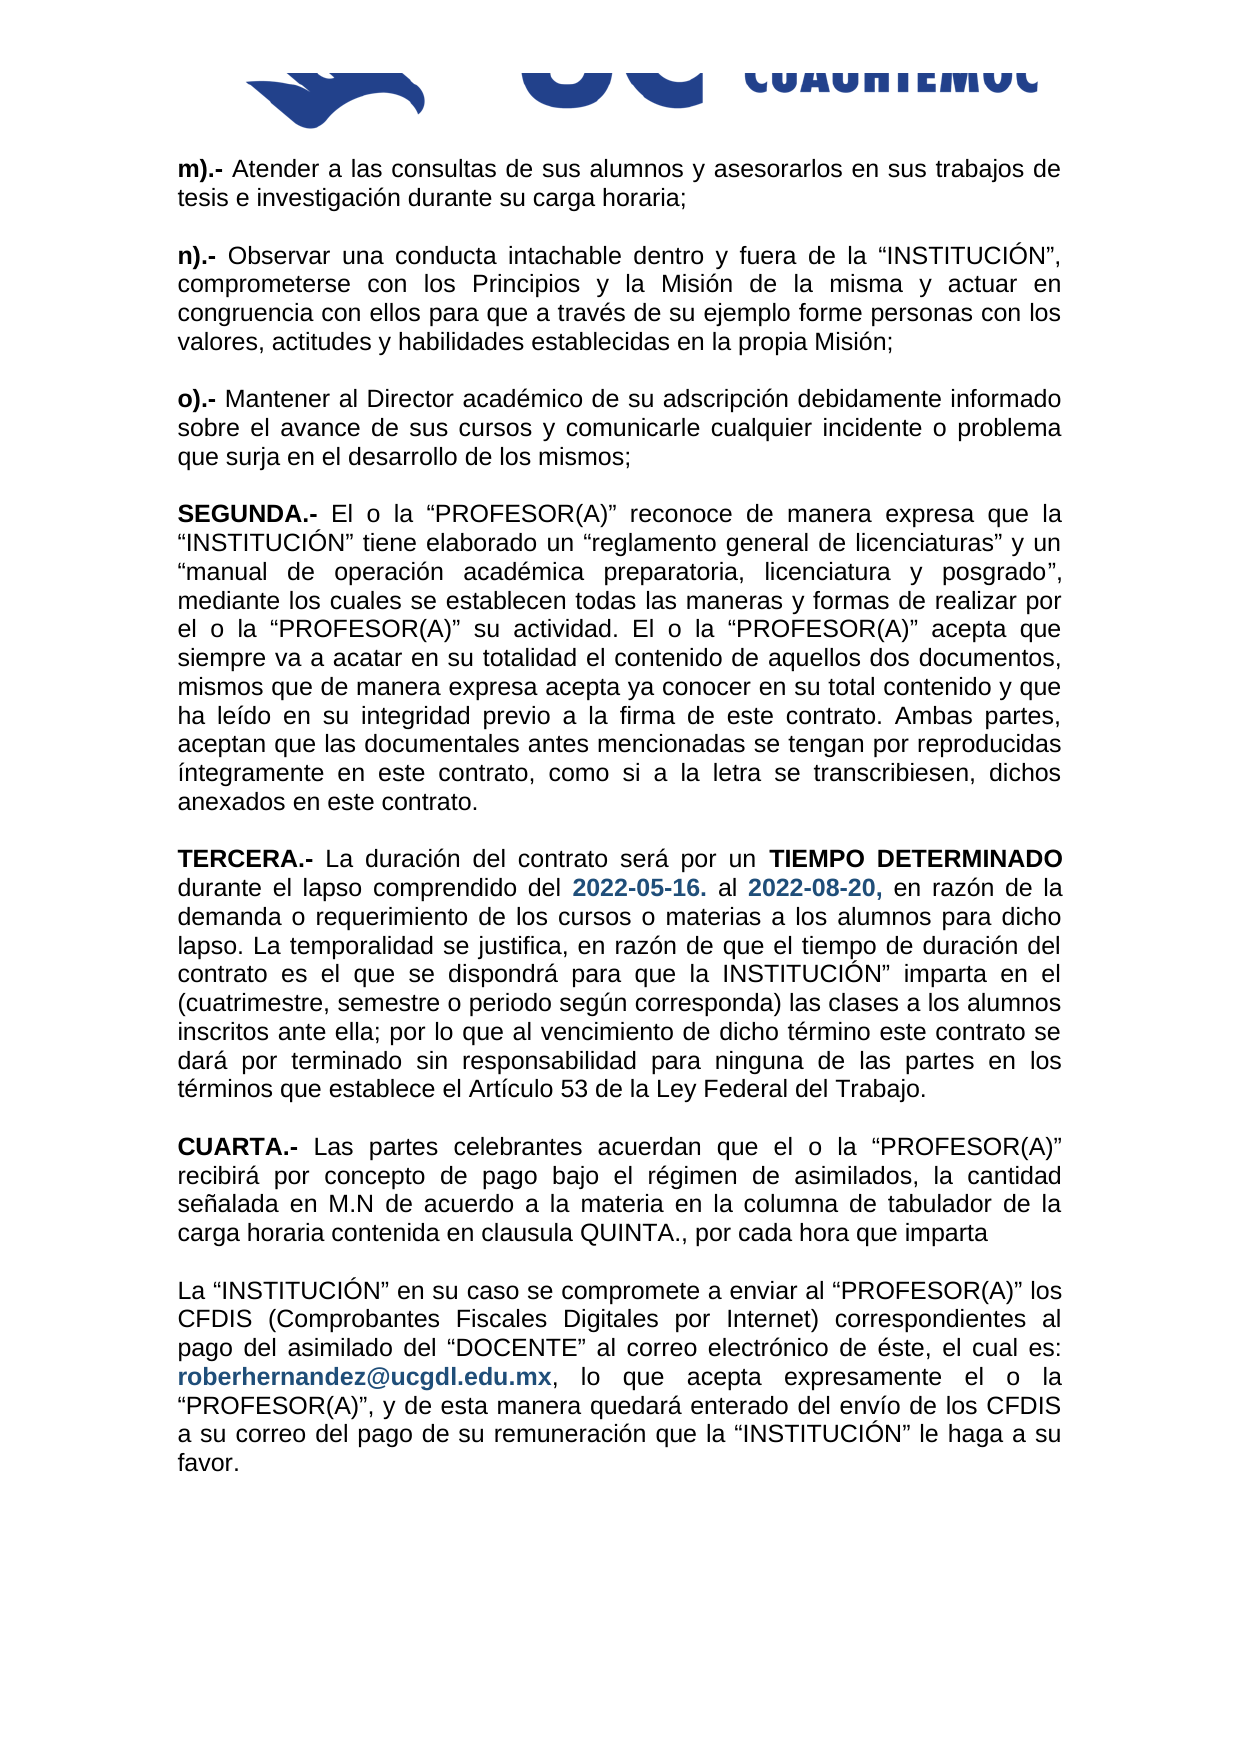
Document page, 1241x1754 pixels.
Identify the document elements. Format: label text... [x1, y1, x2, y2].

text o).- Mantener al Director académico de su adscripción debidamente informado sobre el avance de sus cursos y comunicarle cualquier incidente o problema que surja en el desarrollo de los mismos; [177, 384, 1063, 471]
text SEGUNDA.- El o la “PROFESOR(A)” reconoce de manera expresa que la “INSTITUCIÓN” tiene elaborado un “reglamento general de licenciaturas” y un “manual de operación académica preparatoria, licenciatura y posgrado”, mediante los cuales se establecen todas las maneras y formas de realizar por el o la “PROFESOR(A)” su actividad. El o la “PROFESOR(A)” acepta que siempre va a acatar en su totalidad el contenido de aquellos dos documentos, mismos que de manera expresa acepta ya conocer en su total contenido y que ha leído en su integridad previo a la firma de este contrato. Ambas partes, aceptan que las documentales antes mencionadas se tengan por reproducidas íntegramente en este contrato, como si a la letra se transcribiesen, dichos anexados en este contrato. [177, 499, 1063, 816]
text m).- Atender a las consultas de sus alumnos y asesorarlos en sus trabajos de tesis e investigación durante su carga horaria; [177, 154, 1063, 212]
text La “INSTITUCIÓN” en su caso se compromete a enviar al “PROFESOR(A)” los CFDIS (Comprobantes Fiscales Digitales por Internet) correspondientes al pago del asimilado del “DOCENTE” al correo electrónico de éste, el cual es: roberhernandez@ucgdl.edu.mx, lo que acepta expresamente el o la “PROFESOR(A)”, y de esta manera quedará enterado del envío de los CFDIS a su correo del pago de su remuneración que la “INSTITUCIÓN” le haga a su favor. [177, 1276, 1063, 1477]
picture [177, 73, 1063, 139]
text CUARTA.- Las partes celebrantes acuerdan que el o la “PROFESOR(A)” recibirá por concepto de pago bajo el régimen de asimilados, la cantidad señalada en M.N de acuerdo a la materia en la columna de tabulador de la carga horaria contenida en clausula QUINTA., por cada hora que imparta [177, 1132, 1063, 1247]
text TERCERA.- La duración del contrato será por un TIEMPO DETERMINADO durante el lapso comprendido del 2022-05-16. al 2022-08-20, en razón de la demanda o requerimiento de los cursos o materias a los alumnos para dicho lapso. La temporalidad se justifica, en razón de que el tiempo de duración del contrato es el que se dispondrá para que la INSTITUCIÓN” imparta en el (cuatrimestre, semestre o periodo según corresponda) las clases a los alumnos inscritos ante ella; por lo que al vencimiento de dicho término este contrato se dará por terminado sin responsabilidad para ninguna de las partes en los términos que establece el Artículo 53 de la Ley Federal del Trabajo. [177, 844, 1063, 1103]
text n).- Observar una conducta intachable dentro y fuera de la “INSTITUCIÓN”, comprometerse con los Principios y la Misión de la misma y actuar en congruencia con ellos para que a través de su ejemplo forme personas con los valores, actitudes y habilidades establecidas en la propia Misión; [177, 241, 1063, 356]
